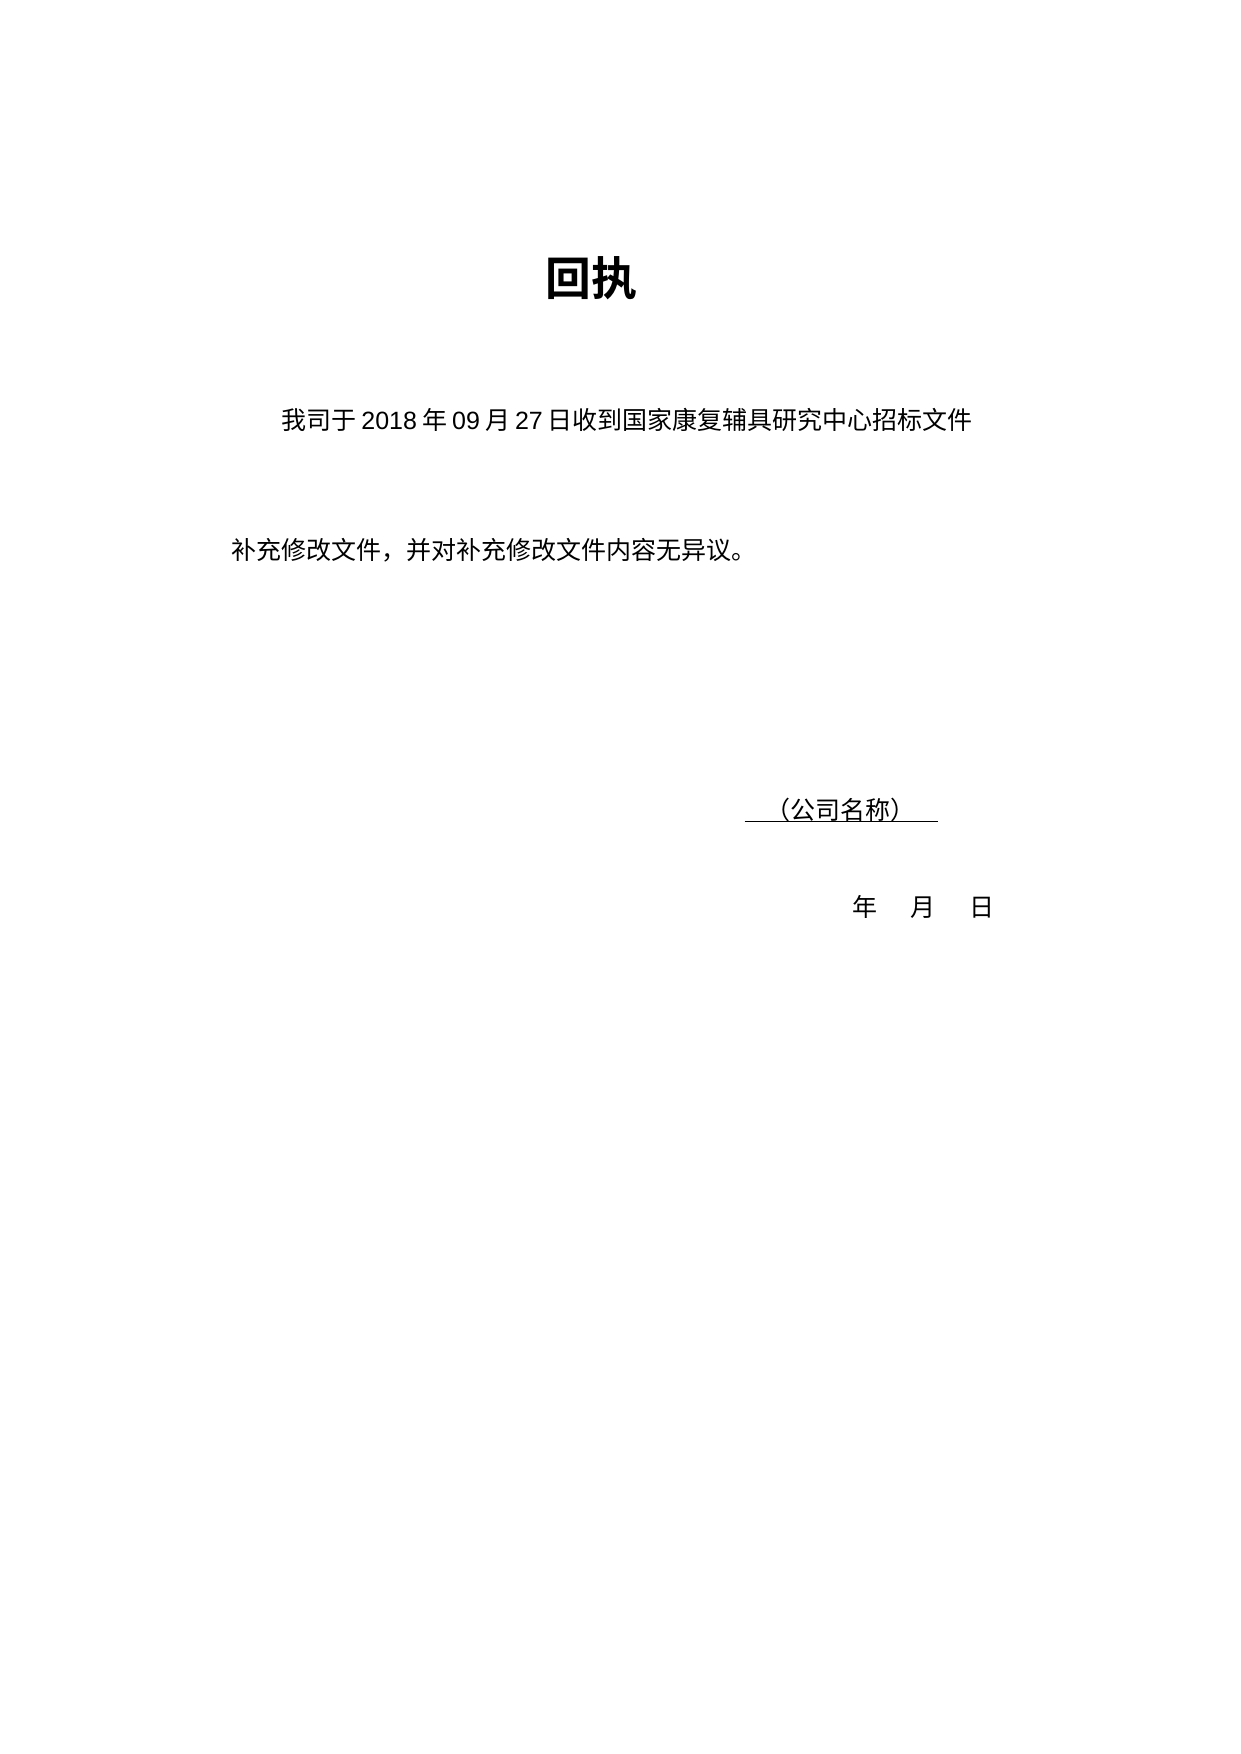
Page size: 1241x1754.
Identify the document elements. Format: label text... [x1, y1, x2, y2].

text 回执 [187, 227, 994, 324]
text （公司名称） [187, 776, 994, 841]
text 我司于2018年09月27日收到国家康复辅具研究中心招标文件补充修改文件，并对补充修改文件内容无异议。 [231, 386, 994, 581]
text 年 月 日 [187, 873, 994, 938]
